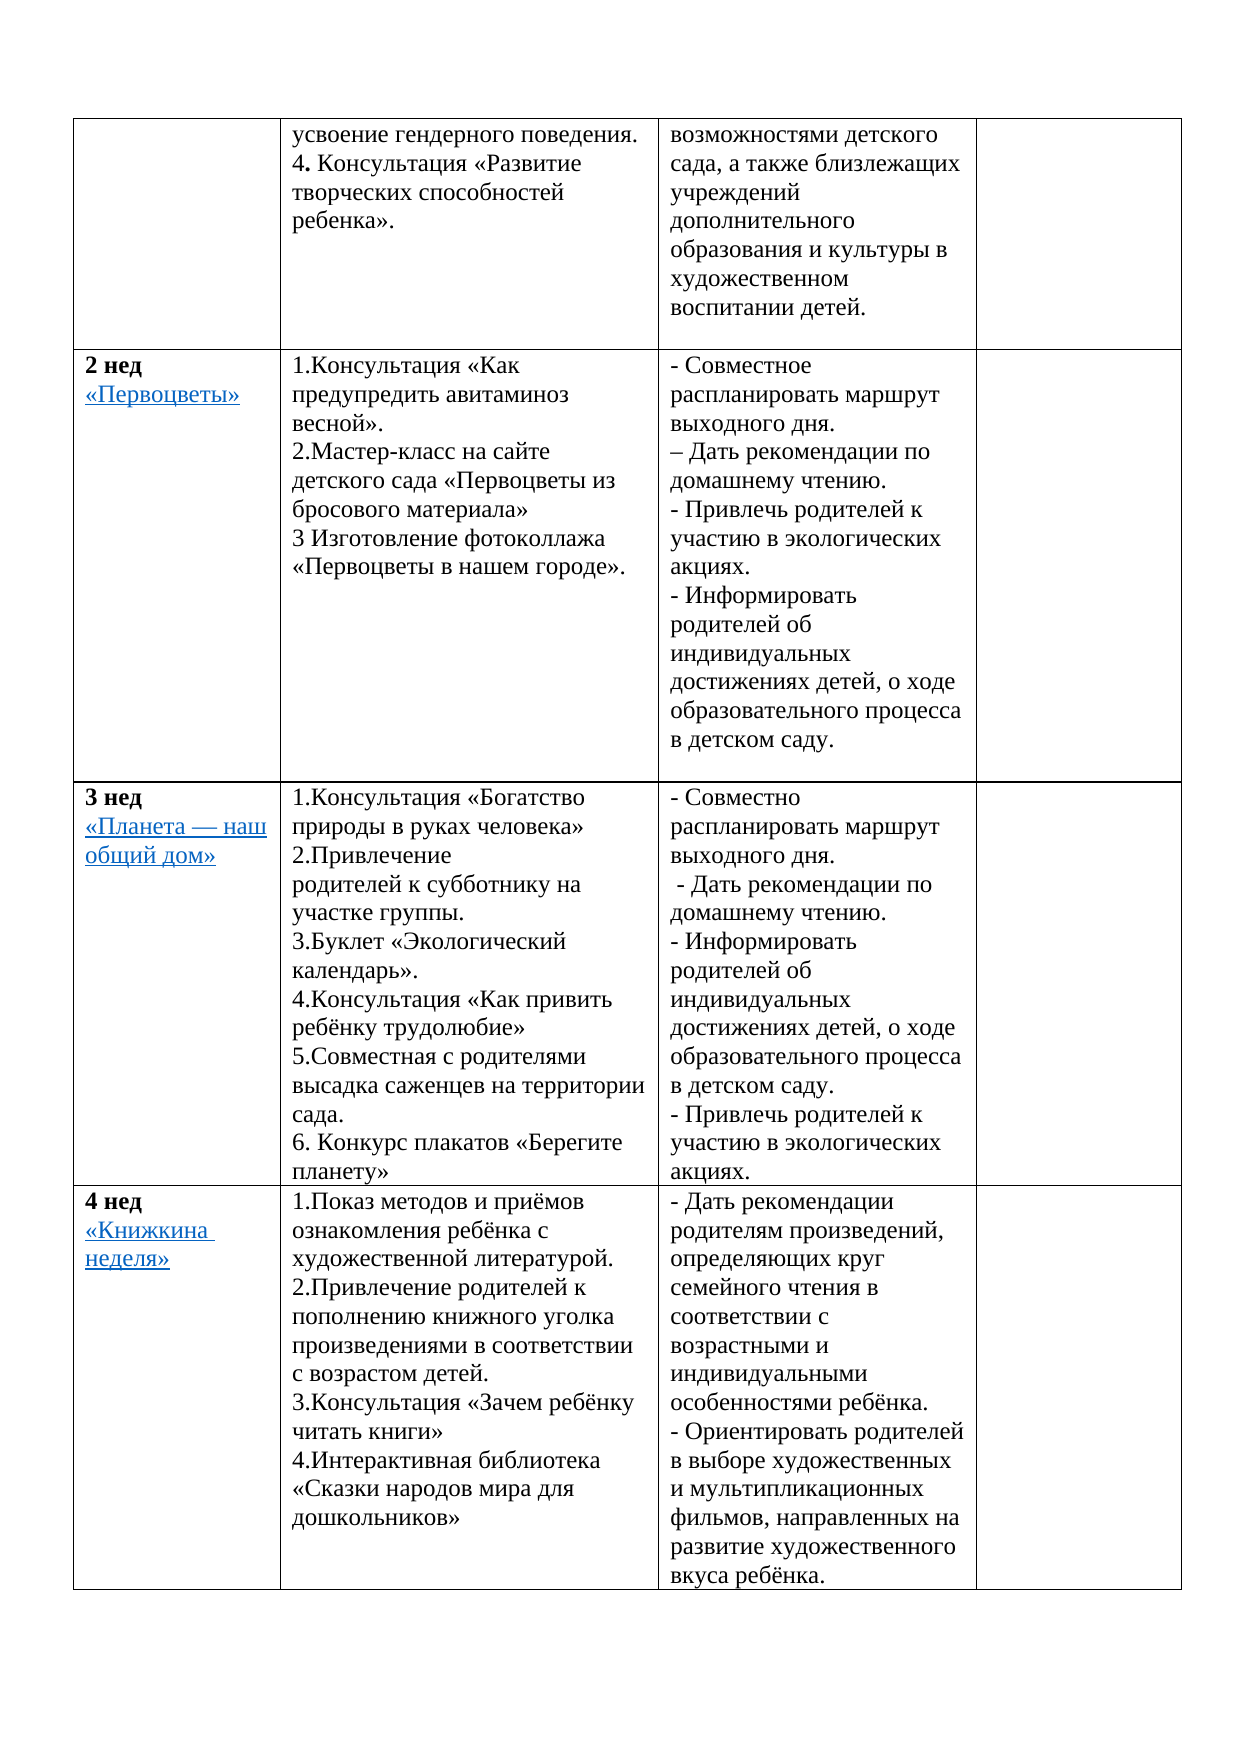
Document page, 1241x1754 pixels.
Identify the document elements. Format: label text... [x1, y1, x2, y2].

table_cell 2 нед «Первоцветы» [74, 350, 280, 781]
table_cell 1.Показ методов и приёмов ознакомления ребёнка с художественной литературой. 2.Привлечение родителей к пополнению книжного уголка произведениями в соответствии с возрастом детей. 3.Консультация «Зачем ребёнку читать книги» 4.Интерактивная библиотека «Сказки народов мира для дошкольников» [281, 1186, 658, 1588]
table_cell 1.Консультация «Богатство природы в руках человека» 2.Привлечение родителей к субботнику на участке группы. 3.Буклет «Экологический календарь». 4.Консультация «Как привить ребёнку трудолюбие» 5.Совместная с родителями высадка саженцев на территории сада. 6. Конкурс плакатов «Берегите планету» [281, 783, 658, 1185]
table_cell - Дать рекомендации родителям произведений, определяющих круг семейного чтения в соответствии с возрастными и индивидуальными особенностями ребёнка. - Ориентировать родителей в выборе художественных и мультипликационных фильмов, направленных на развитие художественного вкуса ребёнка. [659, 1186, 976, 1588]
table_cell 4 нед «Книжкина неделя» [74, 1186, 280, 1588]
table_cell - Совместное распланировать маршрут выходного дня. – Дать рекомендации по домашнему чтению. - Привлечь родителей к участию в экологических акциях. - Информировать родителей об индивидуальных достижениях детей, о ходе образовательного процесса в детском саду. [659, 350, 976, 781]
table_cell [977, 1186, 1181, 1588]
table_cell 1.Консультация «Как предупредить авитаминоз весной». 2.Мастер-класс на сайте детского сада «Первоцветы из бросового материала» 3 Изготовление фотоколлажа «Первоцветы в нашем городе». [281, 350, 658, 781]
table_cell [659, 119, 976, 349]
table_cell - Совместно распланировать маршрут выходного дня. - Дать рекомендации по домашнему чтению. - Информировать родителей об индивидуальных достижениях детей, о ходе образовательного процесса в детском саду. - Привлечь родителей к участию в экологических акциях. [659, 783, 976, 1185]
table_cell [977, 783, 1181, 1185]
table_cell 3 нед «Планета — наш общий дом» [74, 783, 280, 1185]
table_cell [281, 119, 658, 349]
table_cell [74, 119, 280, 349]
table_cell [977, 119, 1181, 349]
table_cell [977, 350, 1181, 781]
